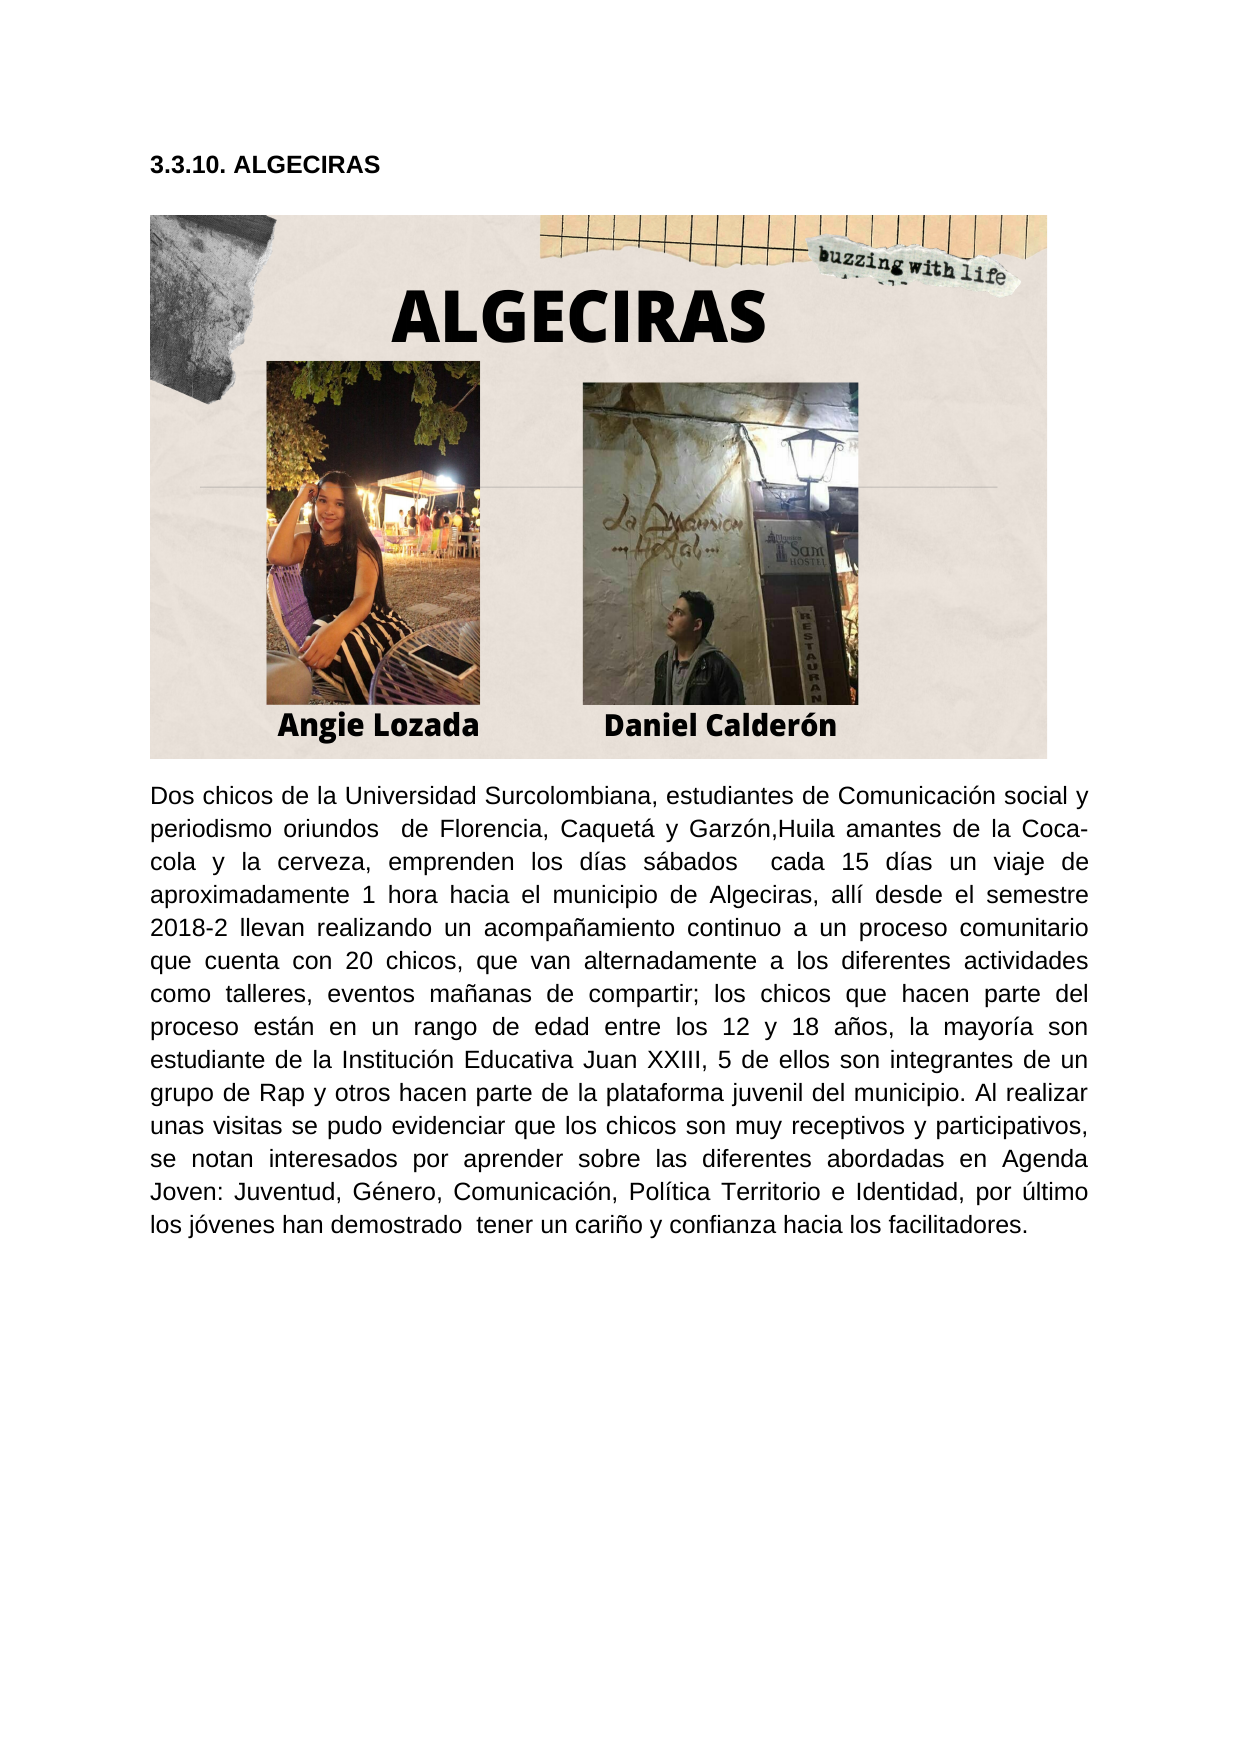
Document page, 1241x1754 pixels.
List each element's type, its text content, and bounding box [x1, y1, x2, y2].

text 3.3.10. ALGECIRAS [150, 150, 1090, 179]
picture [150, 215, 1048, 759]
